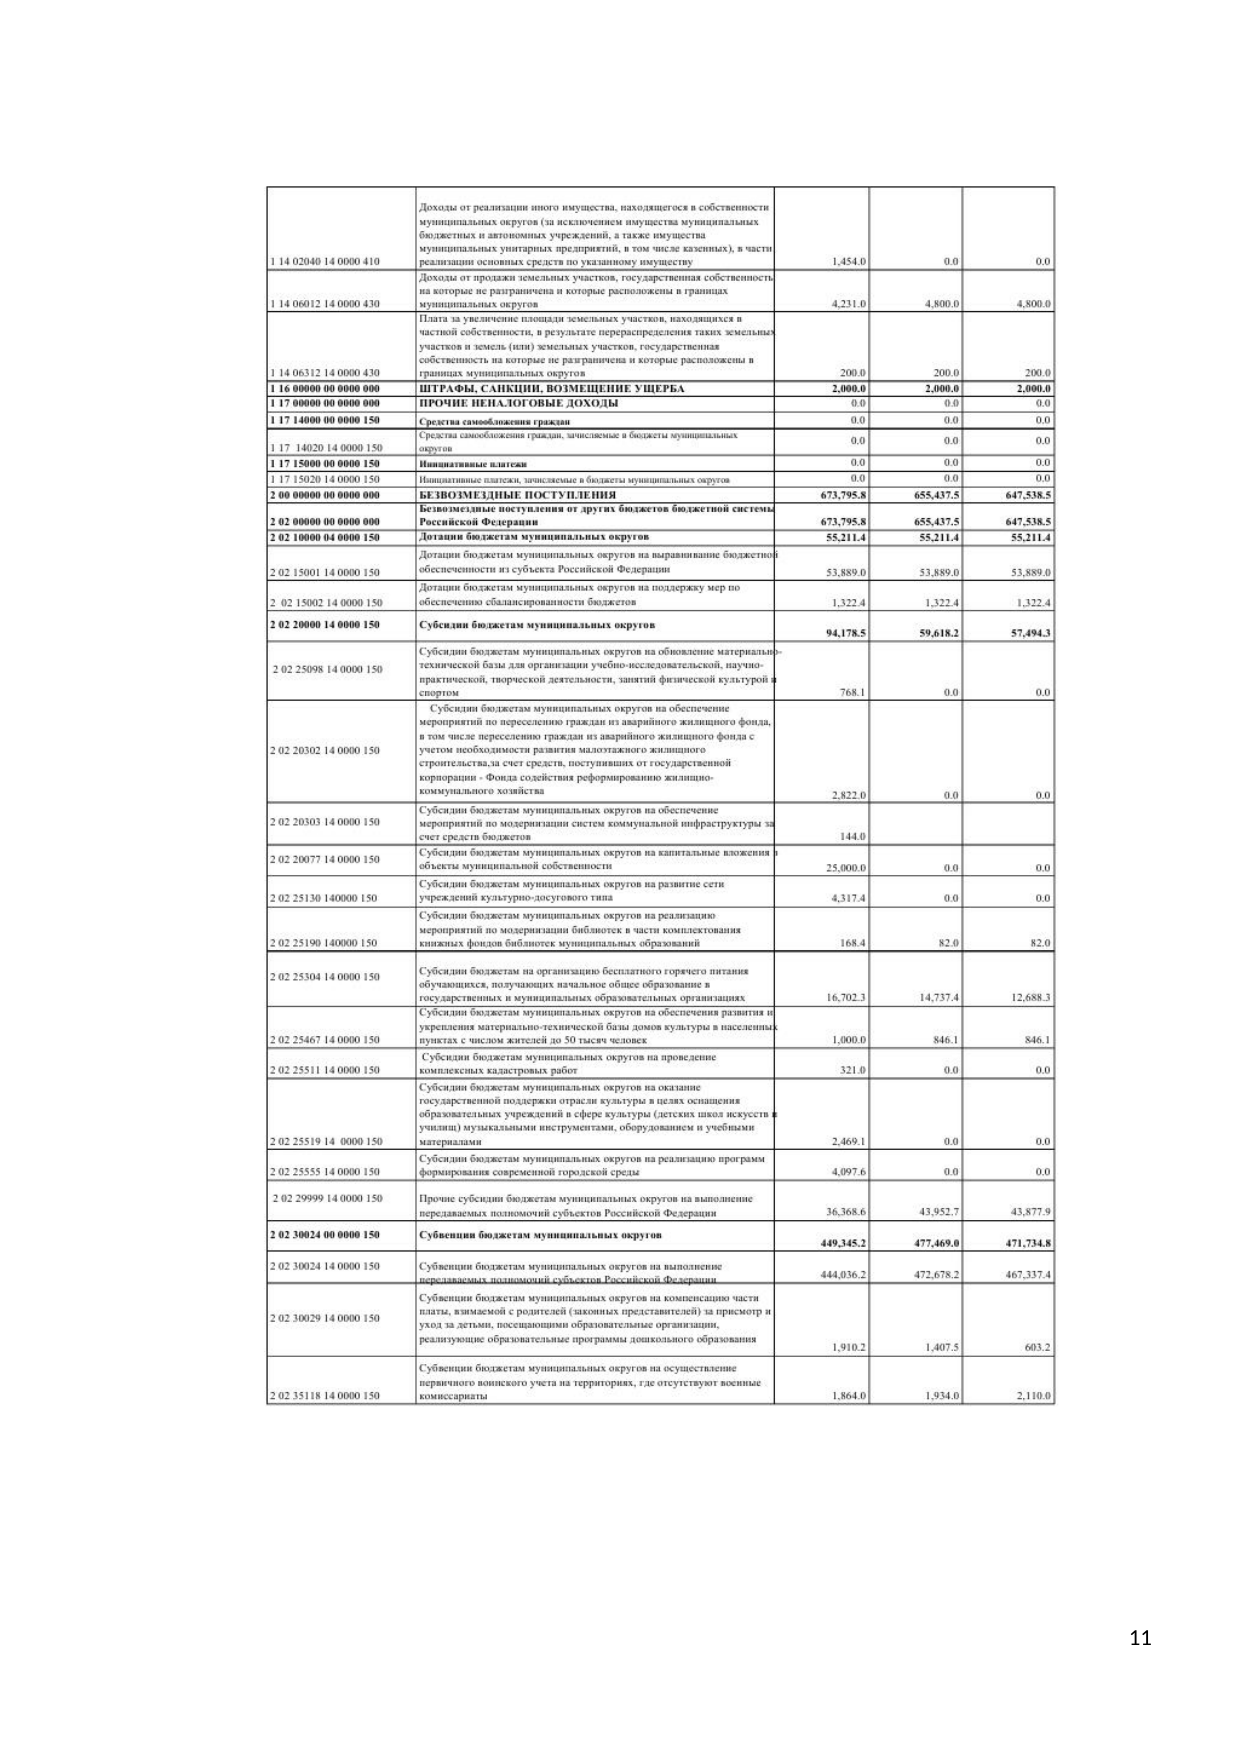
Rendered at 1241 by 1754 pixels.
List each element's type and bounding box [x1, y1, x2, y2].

picture [177, 138, 1137, 1495]
